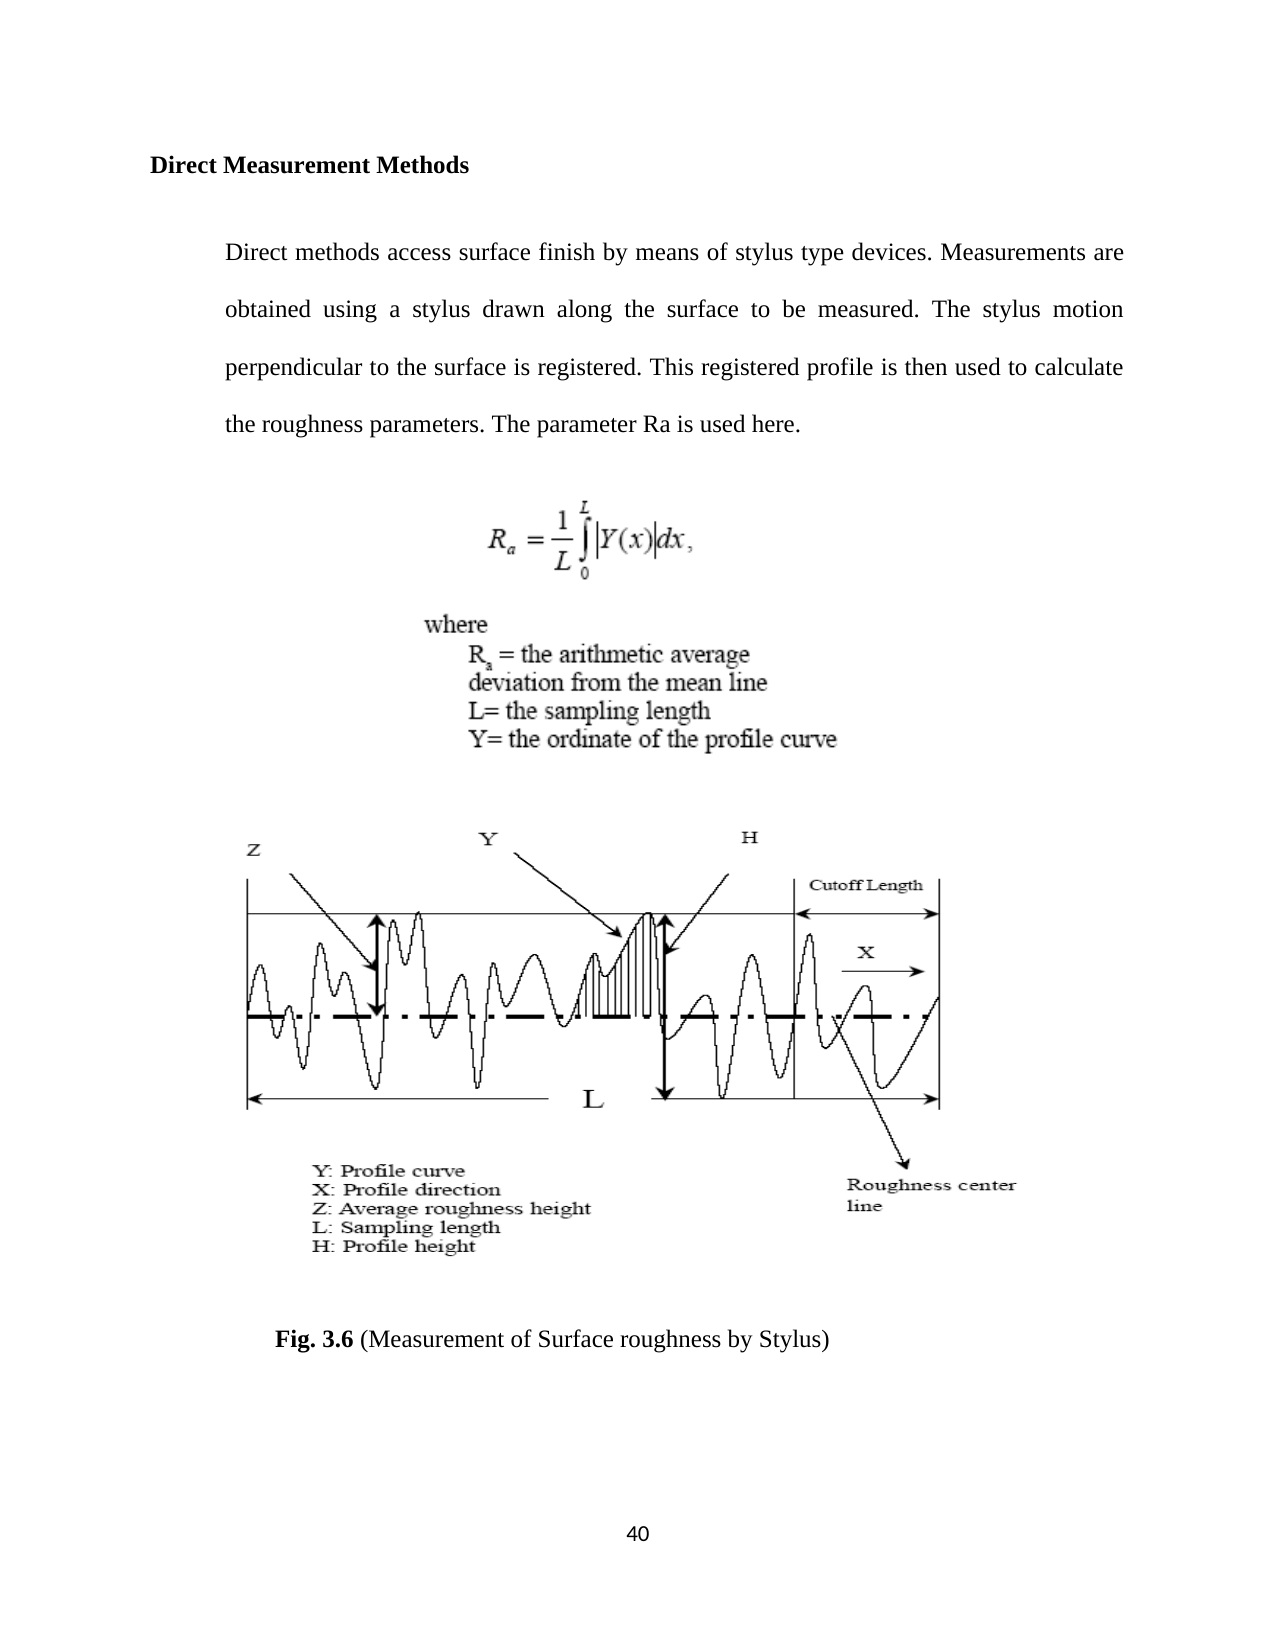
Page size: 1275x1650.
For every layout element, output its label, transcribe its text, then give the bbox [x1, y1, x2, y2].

picture [414, 487, 861, 768]
text Direct methods access surface finish by means of stylus type devices. Measurements are obtained using a stylus drawn along the surface to be measured. The stylus motion perpendicular to the surface is registered. This registered profile is then used to calculate the roughness parameters. The parameter Ra is used here. [225, 237, 1125, 438]
text Direct Measurement Methods [150, 150, 1125, 179]
text Fig. 3.6 (Measurement of Surface roughness by Stylus) [150, 1324, 1125, 1353]
picture [238, 816, 1037, 1276]
